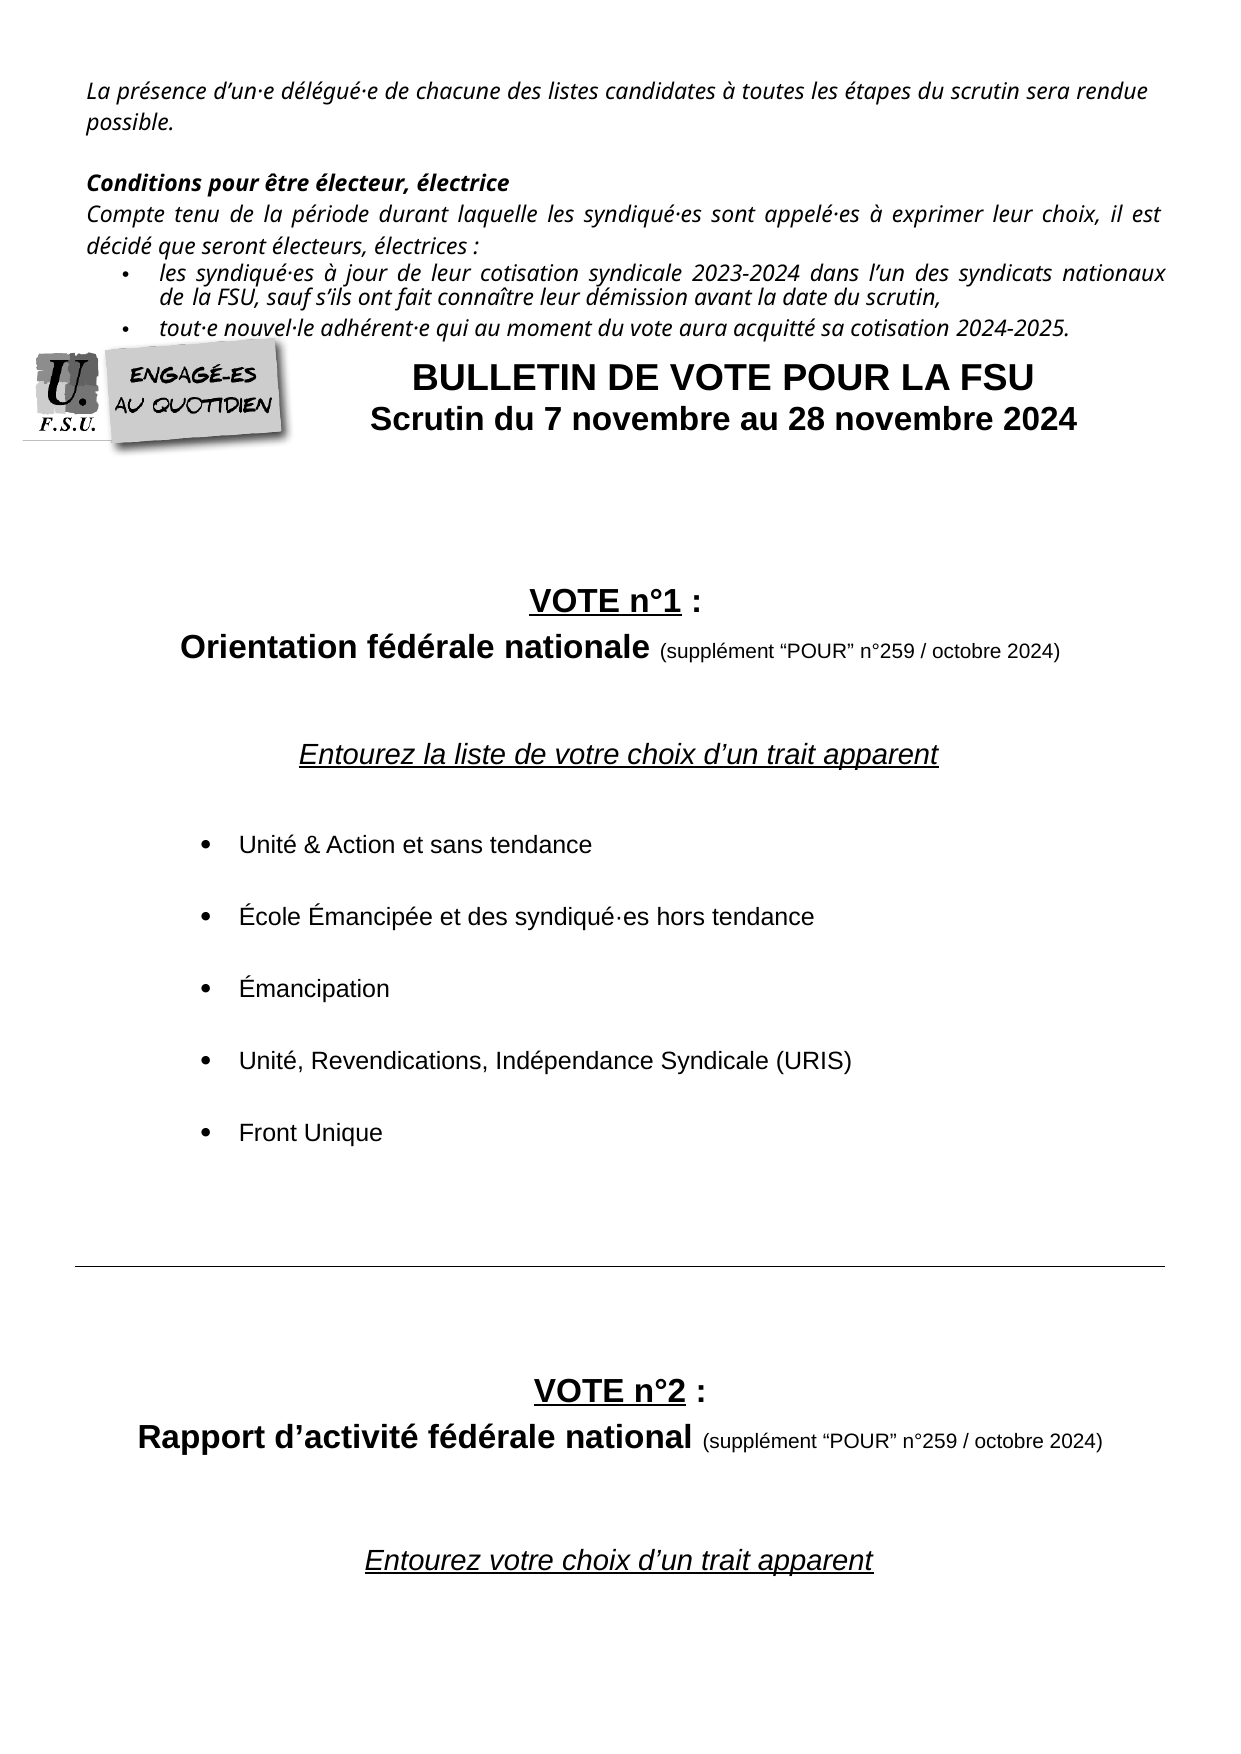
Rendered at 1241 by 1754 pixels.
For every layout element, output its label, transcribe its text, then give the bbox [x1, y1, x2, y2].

text Conditions pour être électeur, électrice [86, 167, 1165, 198]
list École Émancipée et des syndiqué·es hors tendance [201, 902, 1165, 931]
text Compte tenu de la période durant laquelle les syndiqué·es sont appelé·es à exprimer leur choix, il est décidé que seront électeurs, électrices : [86, 198, 1165, 261]
picture [22, 333, 295, 458]
list tout·e nouvel·le adhérent·e qui au moment du vote aura acquitté sa cotisation 2024-2025. [122, 312, 1165, 343]
list les syndiqué·es à jour de leur cotisation syndicale 2023-2024 dans l’un des syndicats nationaux de la FSU, sauf s’ils ont fait connaître leur démission avant la date du scrutin, [122, 262, 1165, 310]
text BULLETIN DE VOTE POUR LA FSU [295, 355, 1165, 398]
list Front Unique [201, 1118, 1165, 1147]
list Unité & Action et sans tendance [201, 829, 1165, 858]
subtitle Entourez la liste de votre choix d’un trait apparent [75, 737, 1165, 771]
text VOTE n°2 : Rapport d’activité fédérale national (supplément “POUR” n°259 / octobre 2024) [75, 1371, 1165, 1455]
list Unité, Revendications, Indépendance Syndicale (URIS) [201, 1046, 1165, 1075]
text VOTE n°1 : Orientation fédérale nationale (supplément “POUR” n°259 / octobre 2024) [75, 581, 1165, 665]
list Émancipation [201, 974, 1165, 1003]
text La présence d’un·e délégué·e de chacune des listes candidates à toutes les étapes du scrutin sera rendue possible. [86, 75, 1153, 137]
text Scrutin du 7 novembre au 28 novembre 2024 [295, 398, 1165, 437]
subtitle Entourez votre choix d’un trait apparent [75, 1543, 1165, 1576]
